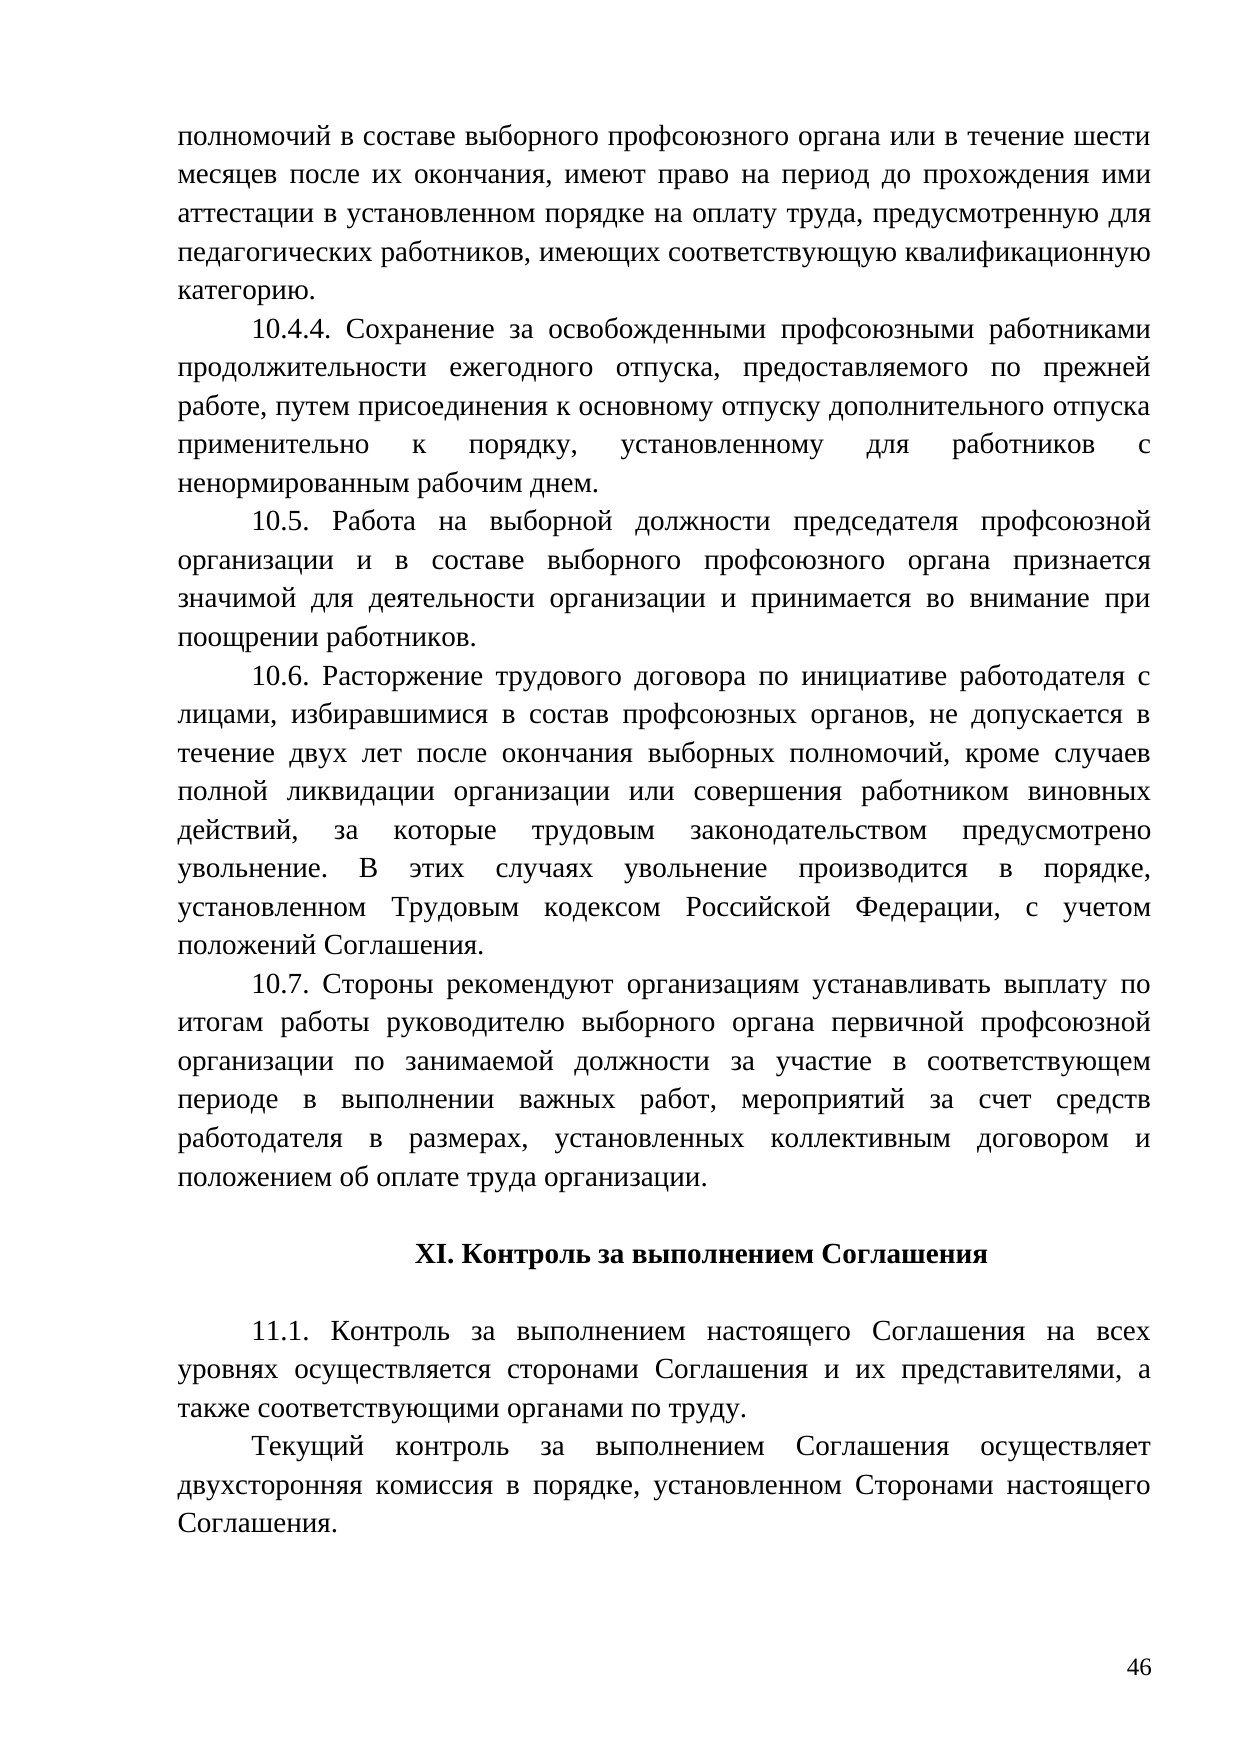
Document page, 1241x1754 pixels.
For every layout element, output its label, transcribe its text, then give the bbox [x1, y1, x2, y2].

text 11.1. Контроль за выполнением настоящего Соглашения на всех уровнях осуществляется сторонами Соглашения и их представителями, а также соответствующими органами по труду. [177, 1313, 1152, 1423]
text 10.7. Стороны рекомендуют организациям устанавливать выплату по итогам работы руководителю выборного органа первичной профсоюзной организации по занимаемой должности за участие в соответствующем периоде в выполнении важных работ, мероприятий за счет средств работодателя в размерах, установленных коллективным договором и положением об оплате труда организации. [177, 966, 1152, 1192]
text Текущий контроль за выполнением Соглашения осуществляет двухсторонняя комиссия в порядке, установленном Сторонами настоящего Соглашения. [177, 1428, 1152, 1539]
text XI. Контроль за выполнением Соглашения [177, 1236, 1152, 1269]
text 10.5. Работа на выборной должности председателя профсоюзной организации и в составе выборного профсоюзного органа признается значимой для деятельности организации и принимается во внимание при поощрении работников. [177, 503, 1152, 653]
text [177, 118, 1152, 306]
text 10.6. Расторжение трудового договора по инициативе работодателя с лицами, избиравшимися в состав профсоюзных органов, не допускается в течение двух лет после окончания выборных полномочий, кроме случаев полной ликвидации организации или совершения работником виновных действий, за которые трудовым законодательством предусмотрено увольнение. В этих случаях увольнение производится в порядке, установленном Трудовым кодексом Российской Федерации, с учетом положений Соглашения. [177, 658, 1152, 961]
text 10.4.4. Сохранение за освобожденными профсоюзными работниками продолжительности ежегодного отпуска, предоставляемого по прежней работе, путем присоединения к основному отпуску дополнительного отпуска применительно к порядку, установленному для работников с ненормированным рабочим днем. [177, 311, 1152, 498]
